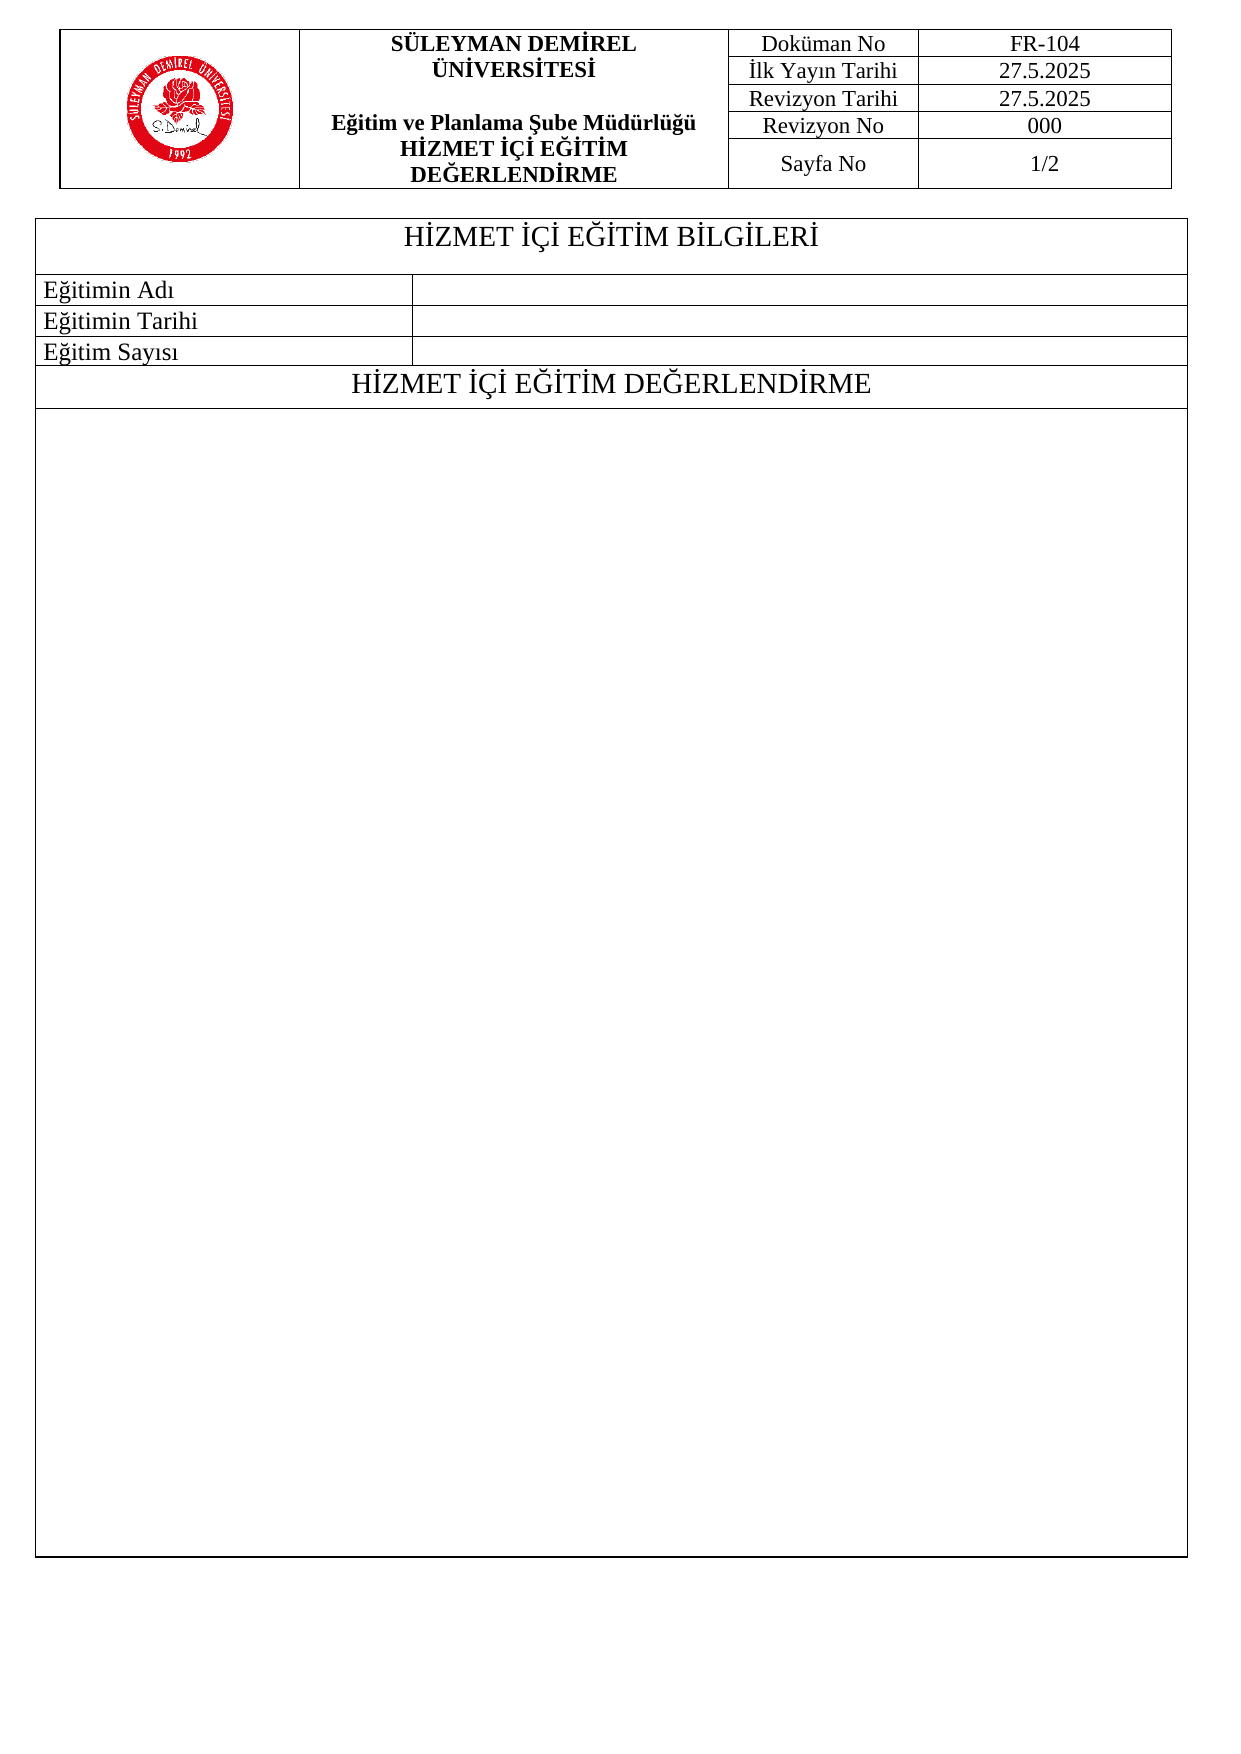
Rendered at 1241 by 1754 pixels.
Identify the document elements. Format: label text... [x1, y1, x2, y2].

table_header HİZMET İÇİ EĞİTİM BİLGİLERİ [36, 219, 1187, 274]
table_cell Eğitim Sayısı [36, 337, 412, 365]
table_cell Eğitimin Tarihi [36, 306, 412, 336]
table_cell HİZMET İÇİ EĞİTİM DEĞERLENDİRME [36, 366, 1187, 408]
table_cell [413, 337, 1187, 365]
table_cell Eğitimin Adı [36, 275, 412, 305]
table_cell [36, 409, 1187, 1556]
table_cell [413, 306, 1187, 336]
table_cell [413, 275, 1187, 305]
picture [125, 55, 234, 163]
